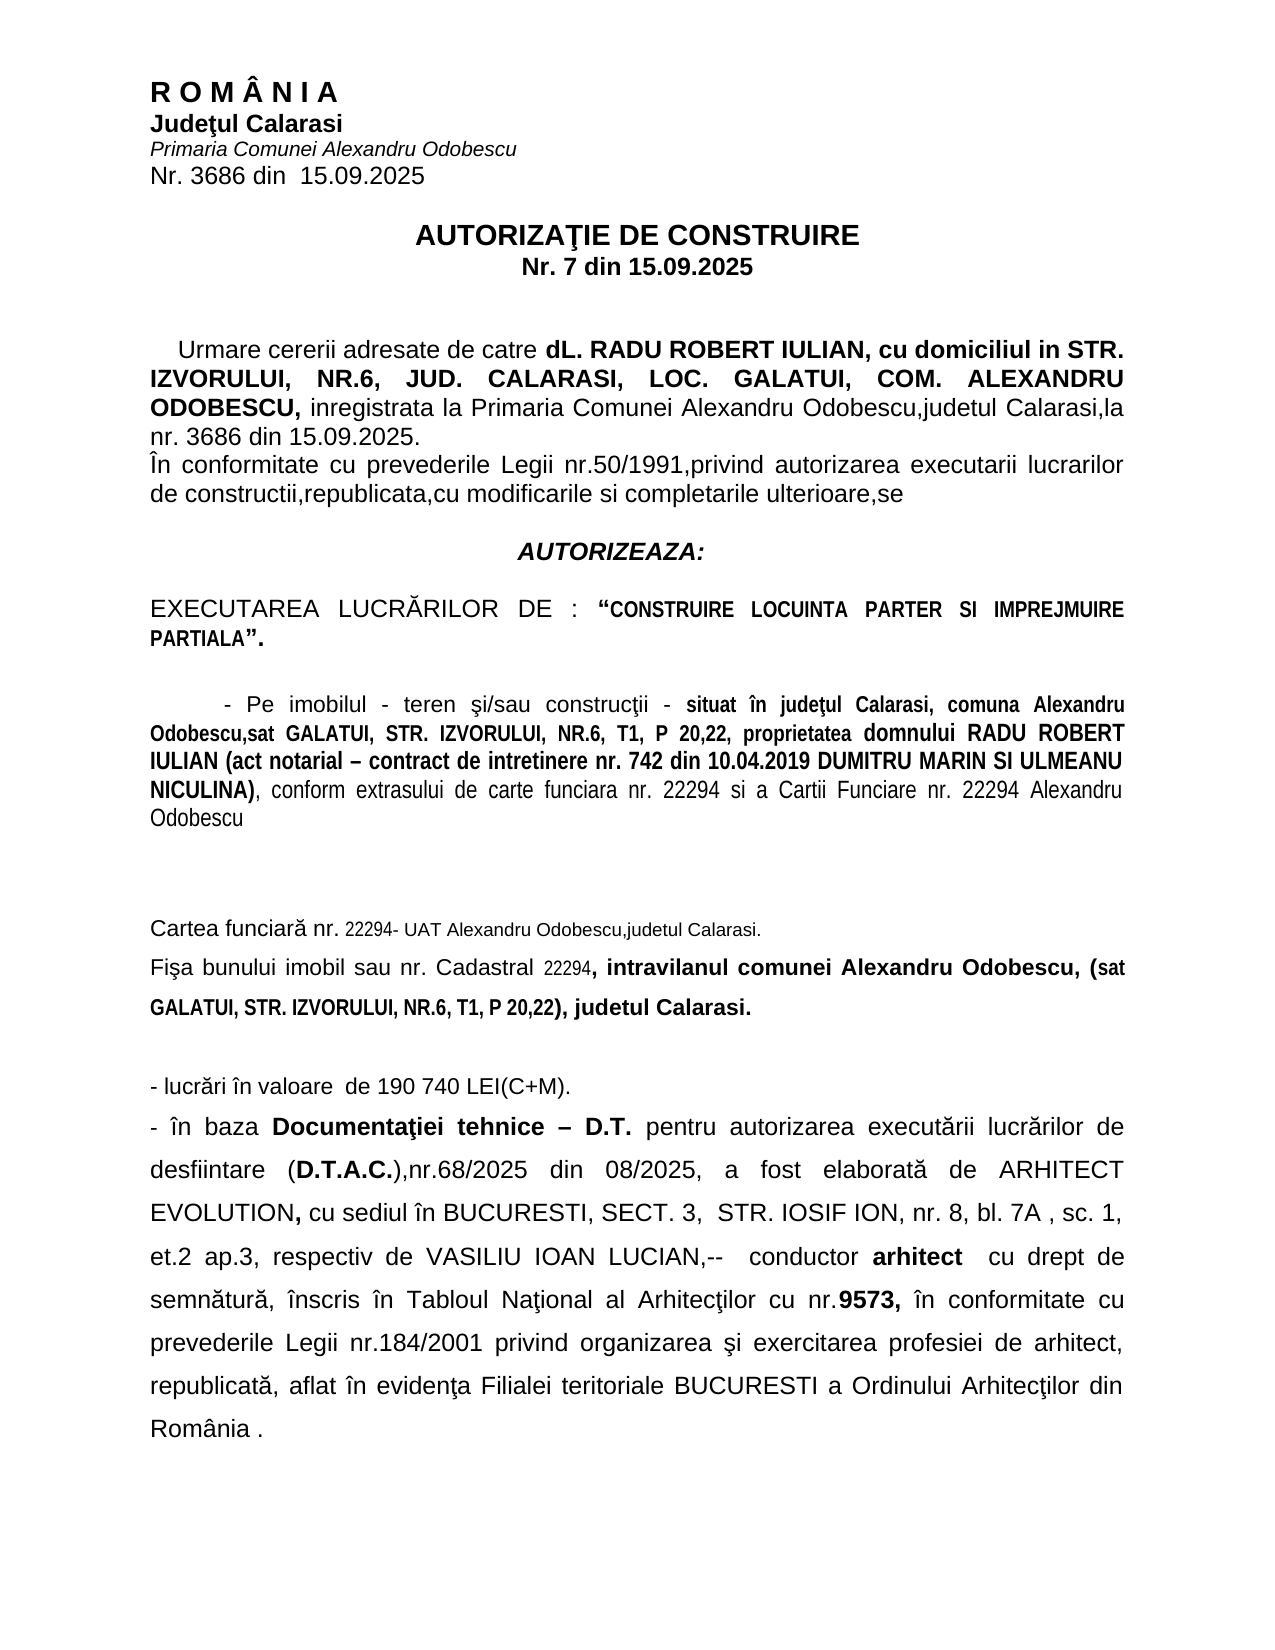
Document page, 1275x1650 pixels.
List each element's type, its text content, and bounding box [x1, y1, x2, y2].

text EXECUTAREA LUCRĂRILOR DE : “CONSTRUIRE LOCUINTA PARTER SI IMPREJMUIRE PARTIALA”. [150, 594, 1125, 652]
text - lucrări în valoare de 190 740 LEI(C+M). [150, 1073, 1125, 1099]
text Nr. 7 din 15.09.2025 [150, 252, 1125, 280]
text Fişa bunului imobil sau nr. Cadastral 22294, intravilanul comunei Alexandru Odobescu, (sat GALATUI, STR. IZVORULUI, NR.6, T1, P 20,22), judetul Calarasi. [150, 954, 1125, 1020]
text - Pe imobilul - teren şi/sau construcţii - situat în judeţul Calarasi, comuna Alexandru Odobescu,sat GALATUI, STR. IZVORULUI, NR.6, T1, P 20,22, proprietatea domnului RADU ROBERT IULIAN (act notarial – contract de intretinere nr. 742 din 10.04.2019 DUMITRU MARIN SI ULMEANU NICULINA), conform extrasului de carte funciara nr. 22294 si a Cartii Funciare nr. 22294 Alexandru Odobescu [150, 691, 1125, 832]
text - în baza Documentaţiei tehnice – D.T. pentru autorizarea executării lucrărilor de desfiintare (D.T.A.C.),nr.68/2025 din 08/2025, a fost elaborată de ARHITECT EVOLUTION, cu sediul în BUCURESTI, SECT. 3, STR. IOSIF ION, nr. 8, bl. 7A , sc. 1, et.2 ap.3, respectiv de VASILIU IOAN LUCIAN,-- conductor arhitect cu drept de semnătură, înscris în Tabloul Naţional al Arhitecţilor cu nr.9573, în conformitate cu prevederile Legii nr.184/2001 privind organizarea şi exercitarea profesiei de arhitect, republicată, aflat în evidenţa Filialei teritoriale BUCURESTI a Ordinului Arhitecţilor din România . [150, 1112, 1125, 1443]
text În conformitate cu prevederile Legii nr.50/1991,privind autorizarea executarii lucrarilor de constructii,republicata,cu modificarile si completarile ulterioare,se [150, 450, 1125, 508]
text AUTORIZAŢIE DE CONSTRUIRE [150, 218, 1125, 252]
text Cartea funciară nr. 22294- UAT Alexandru Odobescu,judetul Calarasi. [150, 915, 1125, 941]
text AUTORIZEAZA: [150, 537, 1125, 565]
text Urmare cererii adresate de catre dL. RADU ROBERT IULIAN, cu domiciliul in STR. IZVORULUI, NR.6, JUD. CALARASI, LOC. GALATUI, COM. ALEXANDRU ODOBESCU, inregistrata la Primaria Comunei Alexandru Odobescu,judetul Calarasi,la nr. 3686 din 15.09.2025. [150, 335, 1125, 450]
